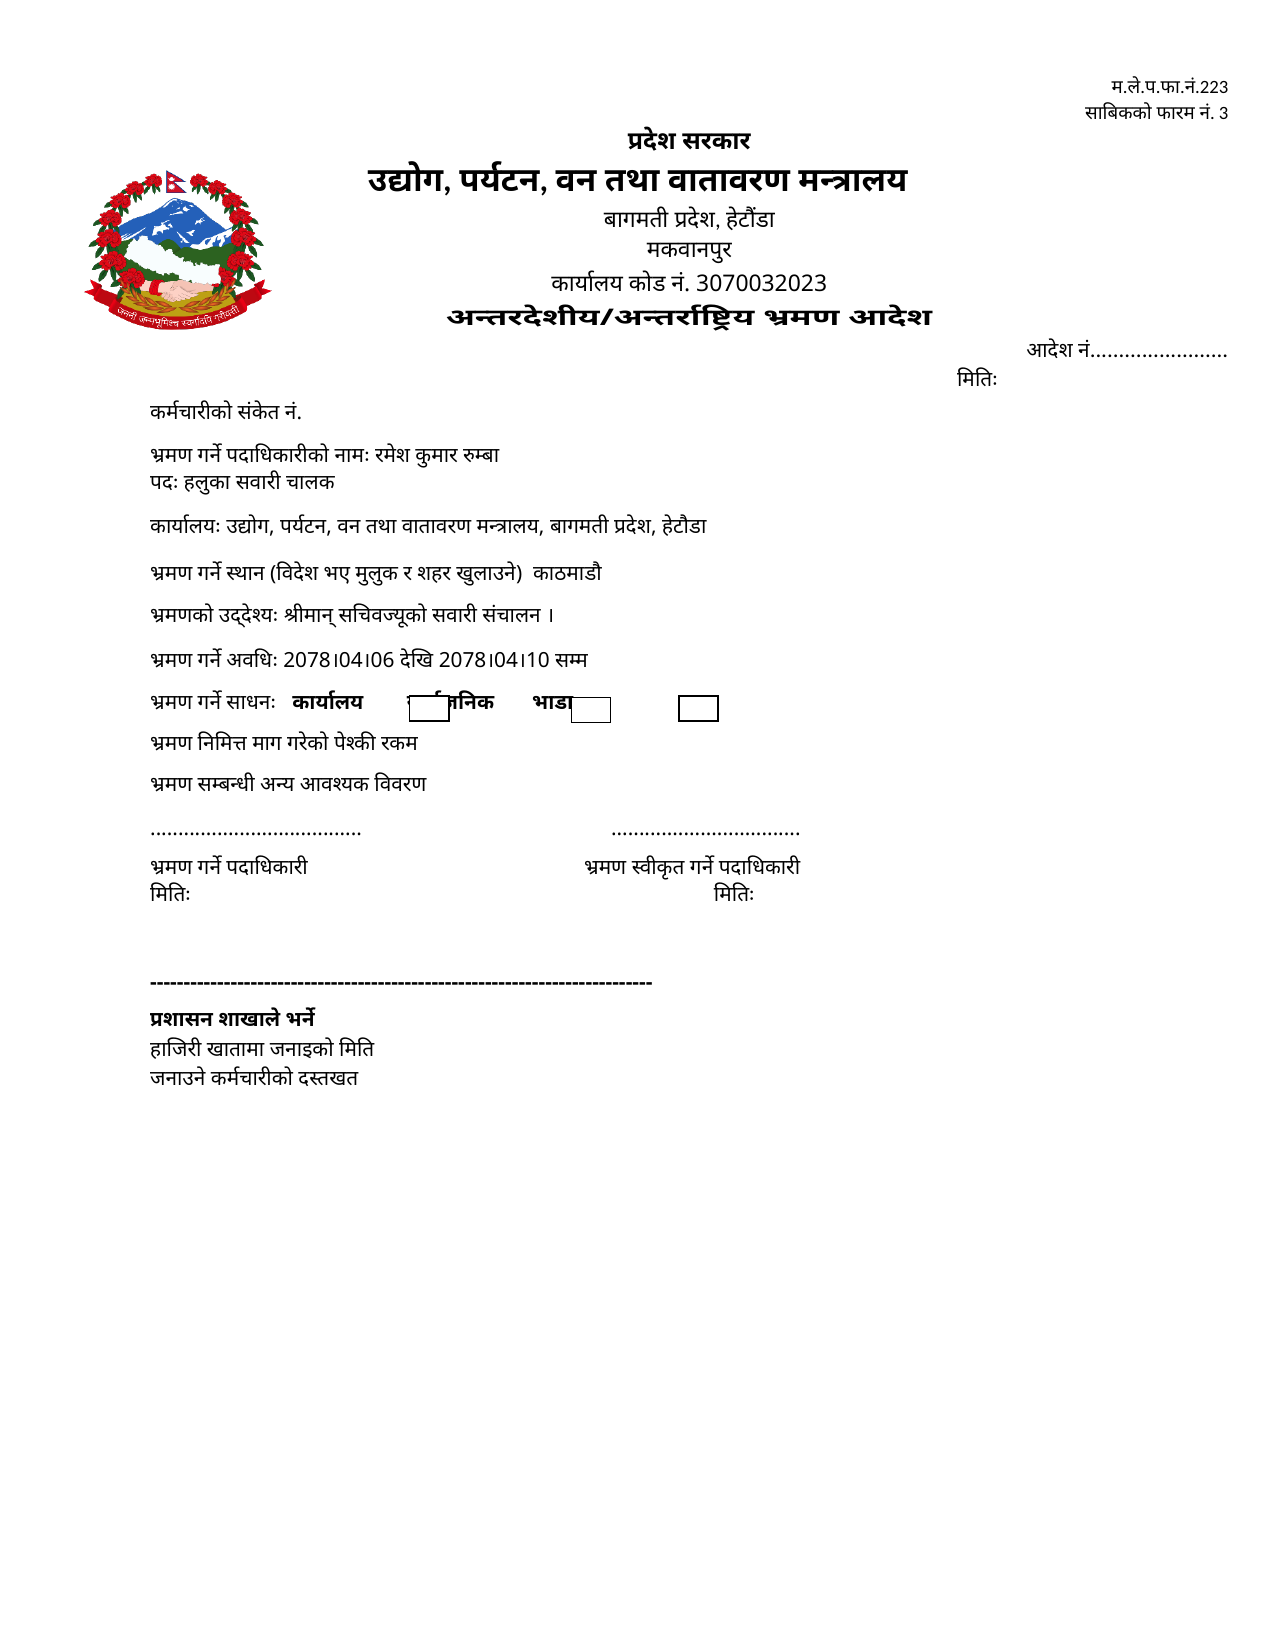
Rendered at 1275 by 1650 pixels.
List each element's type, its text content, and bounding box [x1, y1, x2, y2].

text कर्मचारीको संकेत नं. [150, 397, 1228, 428]
text प्रशासन शाखाले भर्ने [150, 1008, 1228, 1035]
picture [80, 168, 275, 332]
text भ्रमण गर्ने पदाधिकारीको नामः रमेश कुमार रुम्बा [150, 444, 1228, 471]
text पदः हलुका सवारी चालक [150, 471, 1228, 498]
text कार्यालयः उद्योग, पर्यटन, वन तथा वातावरण मन्त्रालय, बागमती प्रदेश, हेटौडा [150, 512, 1228, 542]
text भ्रमण सम्बन्धी अन्य आवश्यक विवरण [150, 773, 1228, 800]
text भ्रमण गर्ने पदाधिकारी भ्रमण स्वीकृत गर्ने पदाधिकारी [150, 856, 1228, 883]
text --------------------------------------------------------------------------- [150, 967, 1228, 996]
text मितिः मितिः [150, 883, 1228, 910]
text भ्रमण गर्ने साधनः कार्यालय सार्वजनिक भाडा [150, 691, 436, 718]
text भ्रमण निमित्त माग गरेको पेश्की रकम [150, 732, 1228, 759]
text भ्रमण गर्ने अवधिः 2078।04।06 देखि 2078।04।10 सम्म [150, 645, 1228, 676]
text हाजिरी खातामा जनाइको मिति [150, 1037, 1228, 1064]
text भ्रमण गर्ने स्थान (विदेश भए मुलुक र शहर खुलाउने) काठमाडौ [150, 558, 1228, 589]
text मितिः [150, 368, 1228, 395]
text जनाउने कर्मचारीको दस्तखत [150, 1067, 1228, 1094]
text भ्रमण गर्ने साधनः कार्यालय सार्वजनिक भाडा [450, 691, 1228, 718]
text भ्रमणको उद्देश्यः श्रीमान् सचिवज्यूको सवारी संचालन । [150, 604, 1228, 631]
text आदेश नं........................ [150, 335, 1228, 366]
text ...................................... .................................. [150, 813, 1228, 842]
